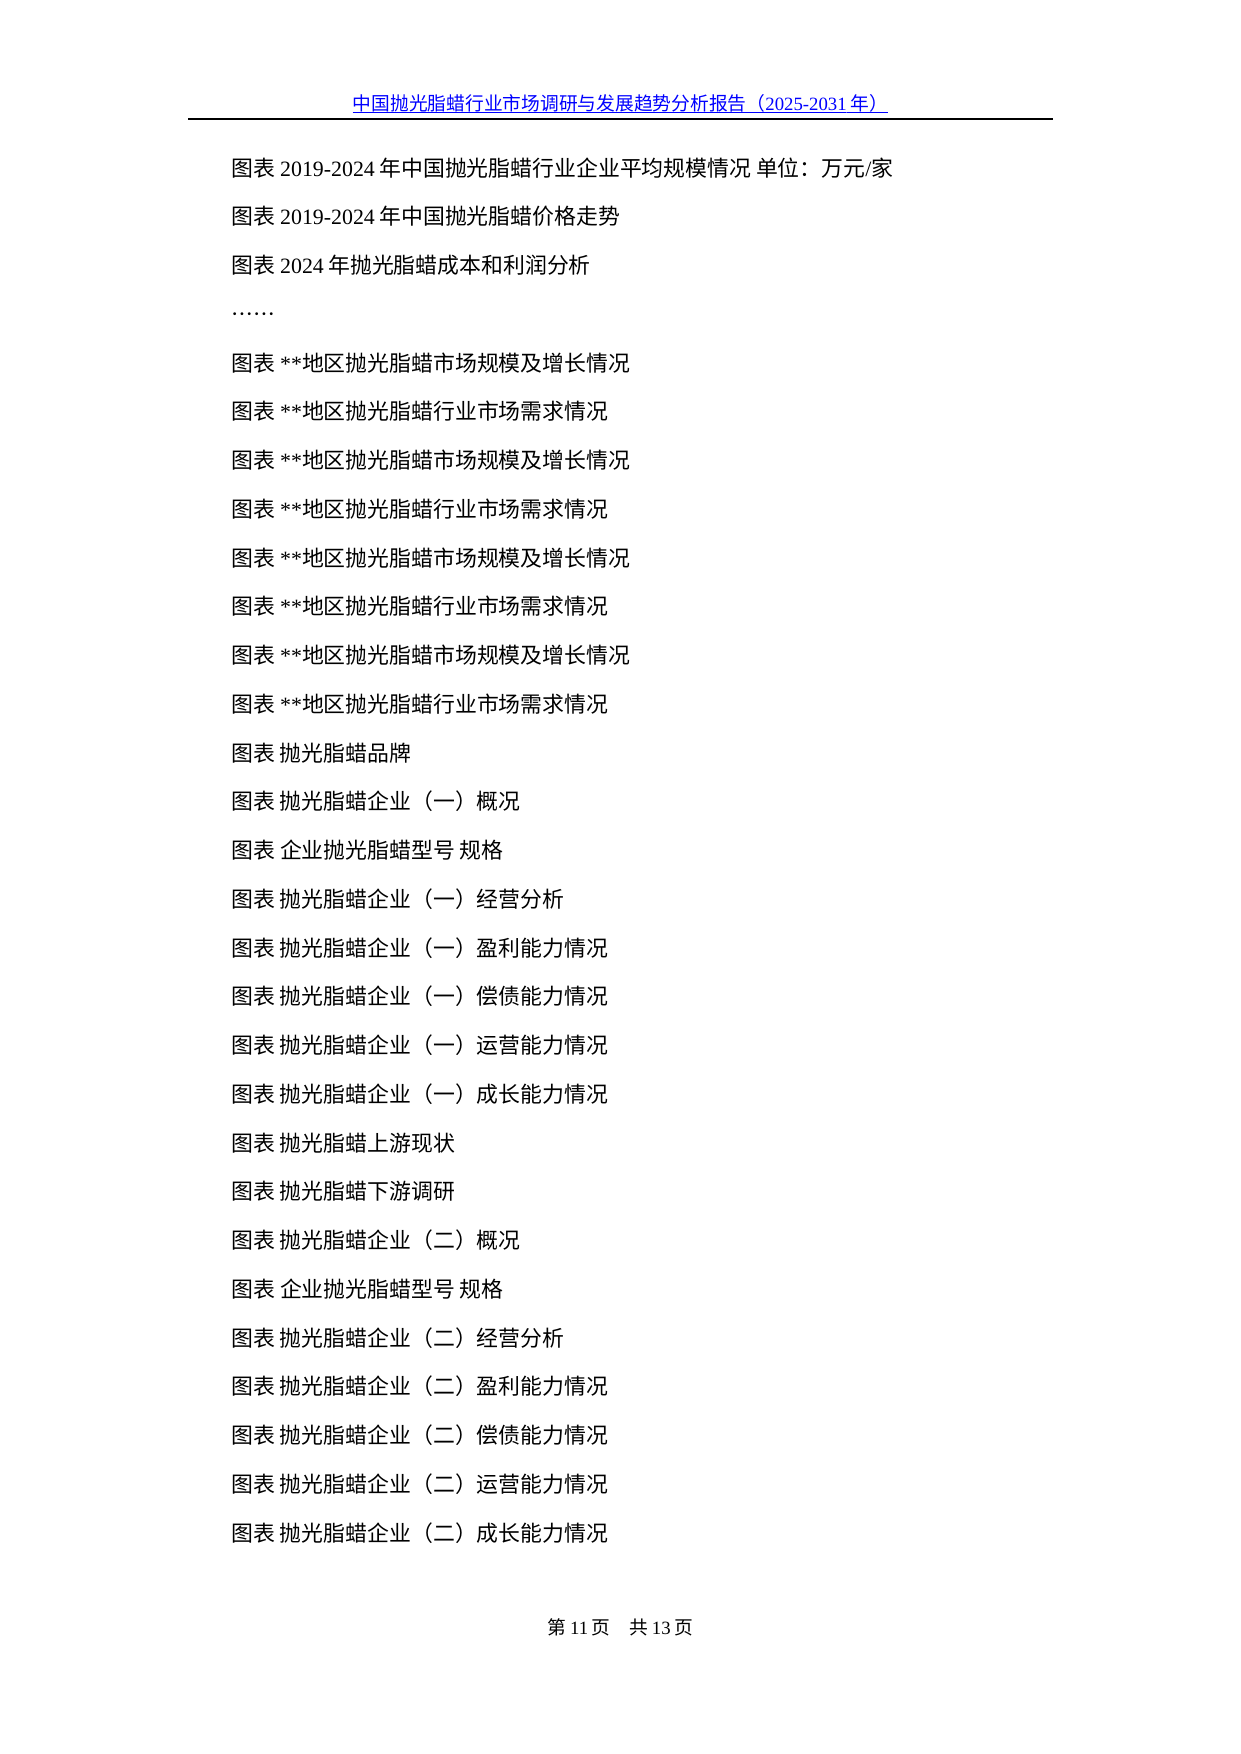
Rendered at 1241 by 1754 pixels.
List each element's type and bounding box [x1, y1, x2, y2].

text [187, 150, 1053, 1548]
